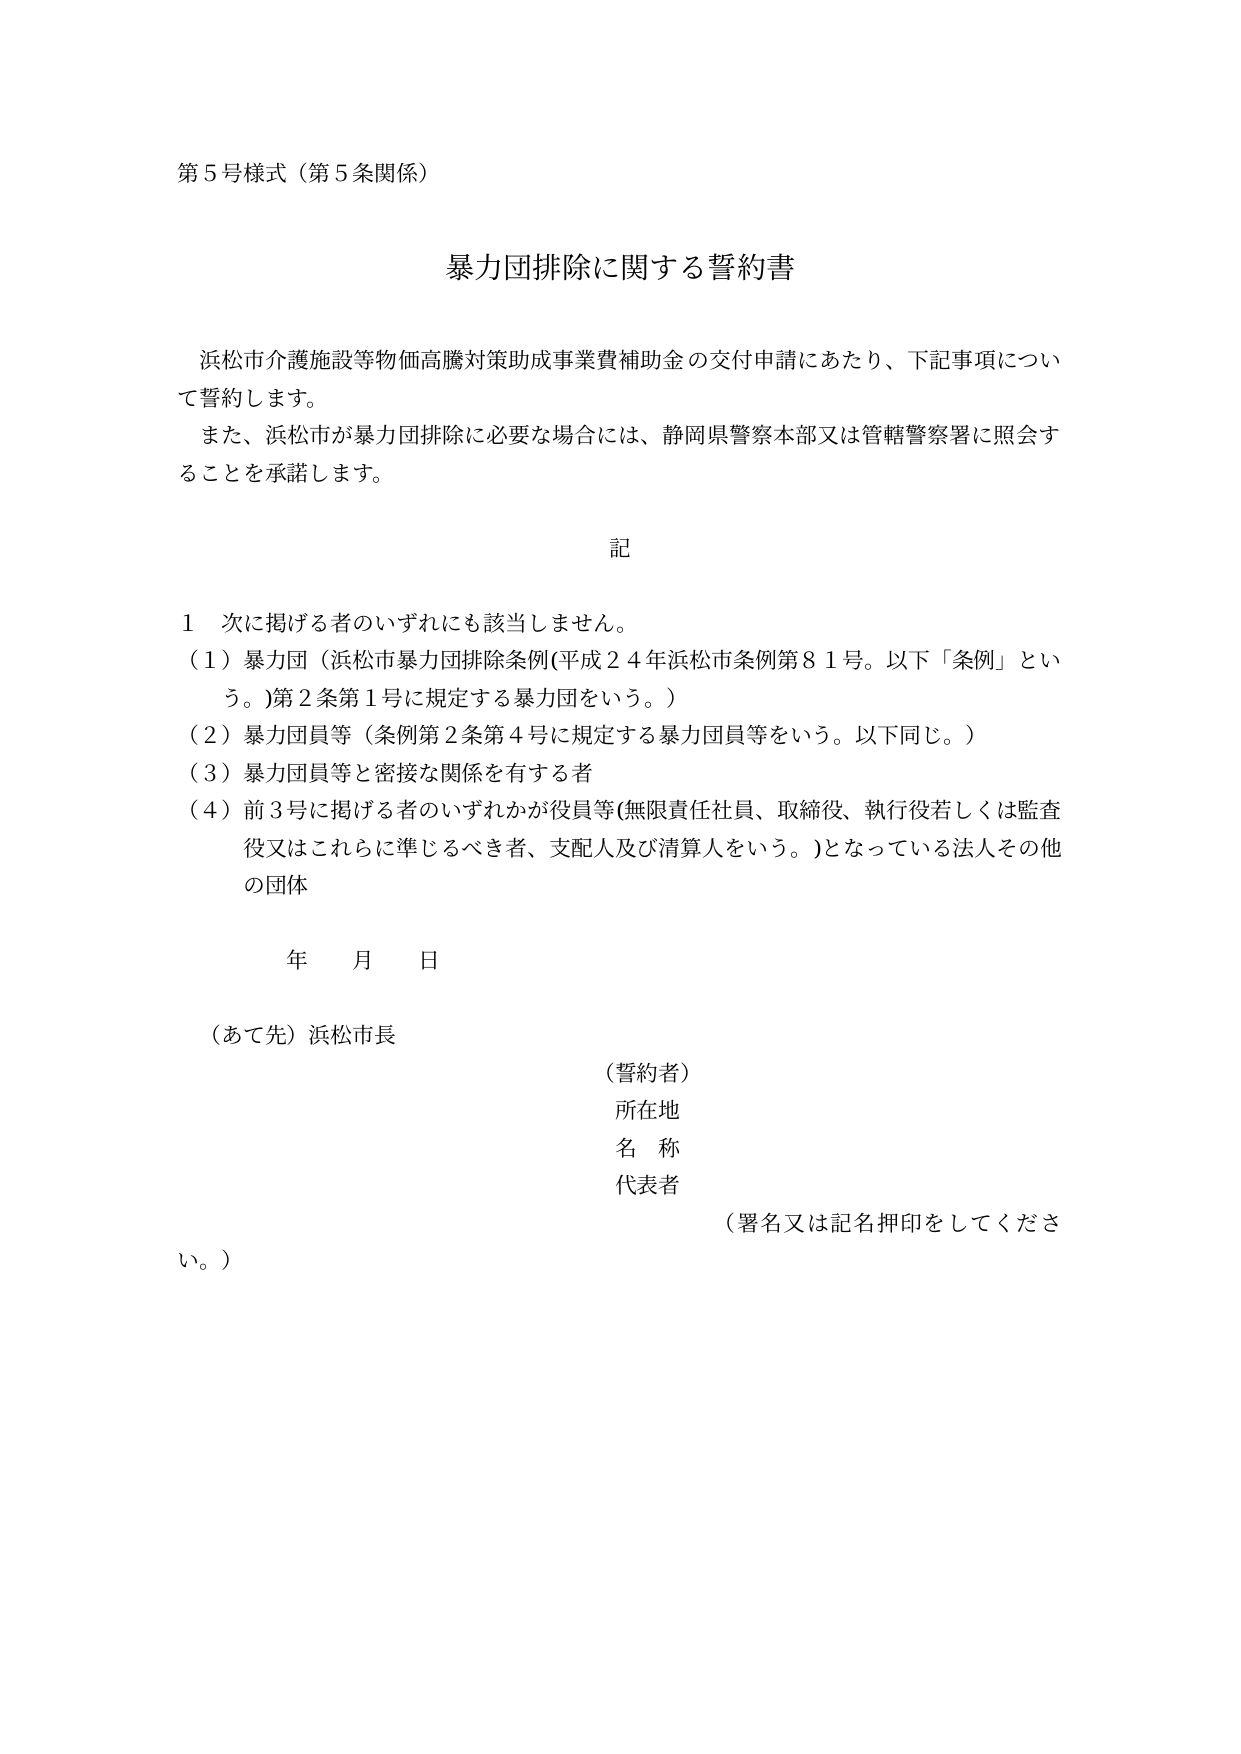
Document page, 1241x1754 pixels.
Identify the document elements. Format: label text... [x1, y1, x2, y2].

text 年 月 日 [177, 941, 1063, 978]
text 浜松市介護施設等物価高騰対策助成事業費補助金の交付申請にあたり、下記事項について誓約します。 [177, 341, 1063, 416]
text 所在地 [177, 1091, 1063, 1128]
text 記 [177, 528, 1063, 566]
text （１）暴力団（浜松市暴力団排除条例(平成２４年浜松市条例第８１号。以下「条例」という。)第２条第１号に規定する暴力団をいう。） [177, 641, 1063, 716]
text （誓約者） [177, 1053, 1063, 1091]
text また、浜松市が暴力団排除に必要な場合には、静岡県警察本部又は管轄警察署に照会することを承諾します。 [177, 416, 1063, 491]
text 暴力団排除に関する誓約書 [177, 228, 1063, 303]
text （署名又は記名押印をしてください。） [177, 1203, 1063, 1278]
text 第５号様式（第５条関係） [177, 153, 1063, 191]
text （３）暴力団員等と密接な関係を有する者 [177, 753, 1063, 791]
text （４）前３号に掲げる者のいずれかが役員等(無限責任社員、取締役、執行役若しくは監査役又はこれらに準じるべき者、支配人及び清算人をいう。)となっている法人その他の団体 [177, 791, 1063, 903]
text １ 次に掲げる者のいずれにも該当しません。 [177, 603, 1063, 641]
text 代表者 [177, 1166, 1063, 1203]
text （あて先）浜松市長 [177, 1016, 1063, 1053]
text 名 称 [177, 1128, 1063, 1166]
text （２）暴力団員等（条例第２条第４号に規定する暴力団員等をいう。以下同じ。） [177, 716, 1063, 753]
